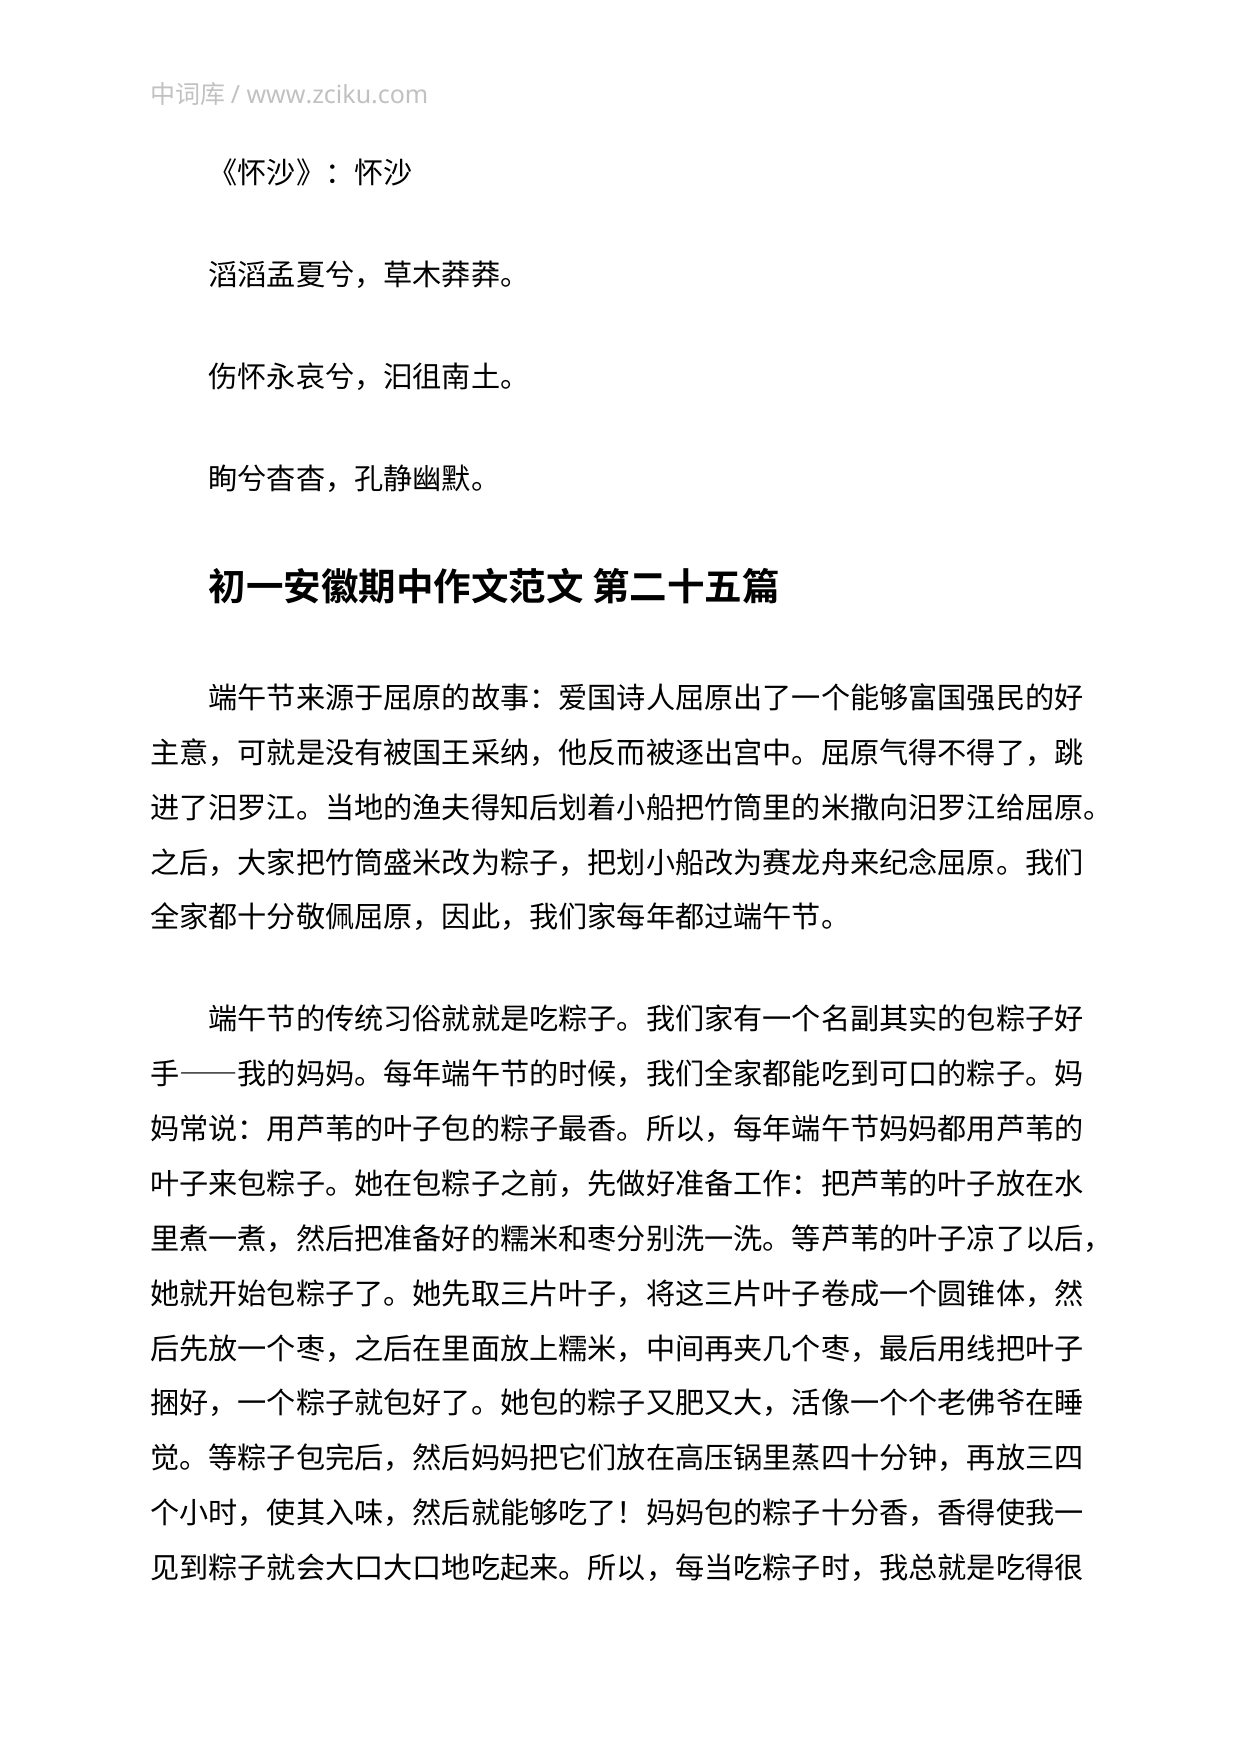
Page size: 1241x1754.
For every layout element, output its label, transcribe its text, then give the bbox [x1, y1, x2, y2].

text 眴兮杳杳，孔静幽默。 [150, 455, 1090, 498]
text 滔滔孟夏兮，草木莽莽。 [150, 252, 1090, 294]
text 端午节来源于屈原的故事：爱国诗人屈原出了一个能够富国强民的好主意，可就是没有被国王采纳，他反而被逐出宫中。屈原气得不得了，跳进了汨罗江。当地的渔夫得知后划着小船把竹筒里的米撒向汨罗江给屈原。之后，大家把竹筒盛米改为粽子，把划小船改为赛龙舟来纪念屈原。我们全家都十分敬佩屈原，因此，我们家每年都过端午节。 [150, 674, 1090, 936]
text 初一安徽期中作文范文 第二十五篇 [150, 557, 1090, 611]
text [150, 996, 1090, 1587]
text 《怀沙》：怀沙 [150, 150, 1090, 192]
text 伤怀永哀兮，汩徂南土。 [150, 353, 1090, 396]
